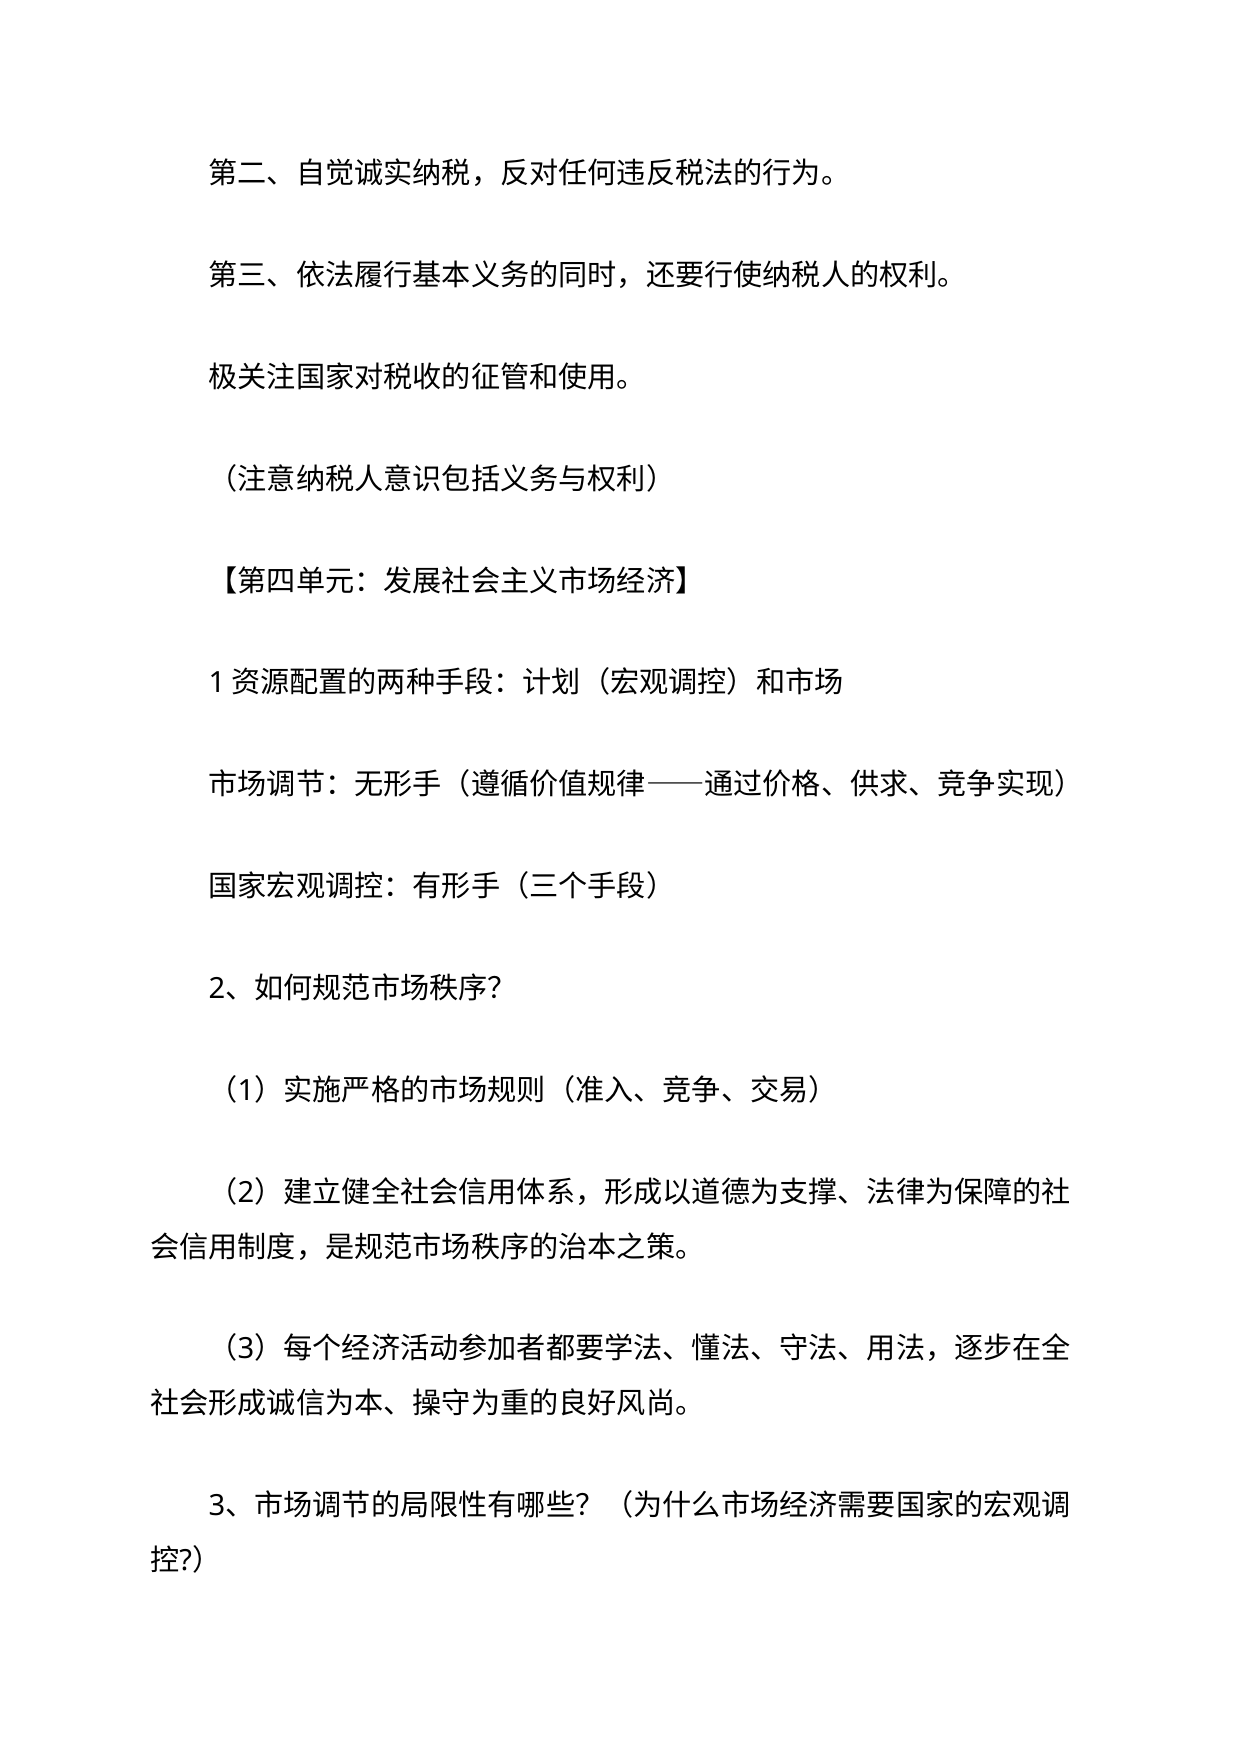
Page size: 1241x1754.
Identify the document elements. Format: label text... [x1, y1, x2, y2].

text 国家宏观调控：有形手（三个手段） [150, 863, 1090, 905]
text （注意纳税人意识包括义务与权利） [150, 455, 1090, 498]
text 【第四单元：发展社会主义市场经济】 [150, 557, 1090, 599]
text 市场调节：无形手（遵循价值规律——通过价格、供求、竞争实现） [150, 761, 1090, 803]
text 第三、依法履行基本义务的同时，还要行使纳税人的权利。 [150, 252, 1090, 294]
text 1资源配置的两种手段：计划（宏观调控）和市场 [150, 659, 1090, 701]
text （3）每个经济活动参加者都要学法、懂法、守法、用法，逐步在全社会形成诚信为本、操守为重的良好风尚。 [150, 1325, 1090, 1422]
text （2）建立健全社会信用体系，形成以道德为支撑、法律为保障的社会信用制度，是规范市场秩序的治本之策。 [150, 1168, 1090, 1266]
text 第二、自觉诚实纳税，反对任何违反税法的行为。 [150, 150, 1090, 192]
text （1）实施严格的市场规则（准入、竞争、交易） [150, 1066, 1090, 1109]
text 极关注国家对税收的征管和使用。 [150, 353, 1090, 396]
text 2、如何规范市场秩序？ [150, 964, 1090, 1007]
text 3、市场调节的局限性有哪些？（为什么市场经济需要国家的宏观调控?） [150, 1482, 1090, 1579]
